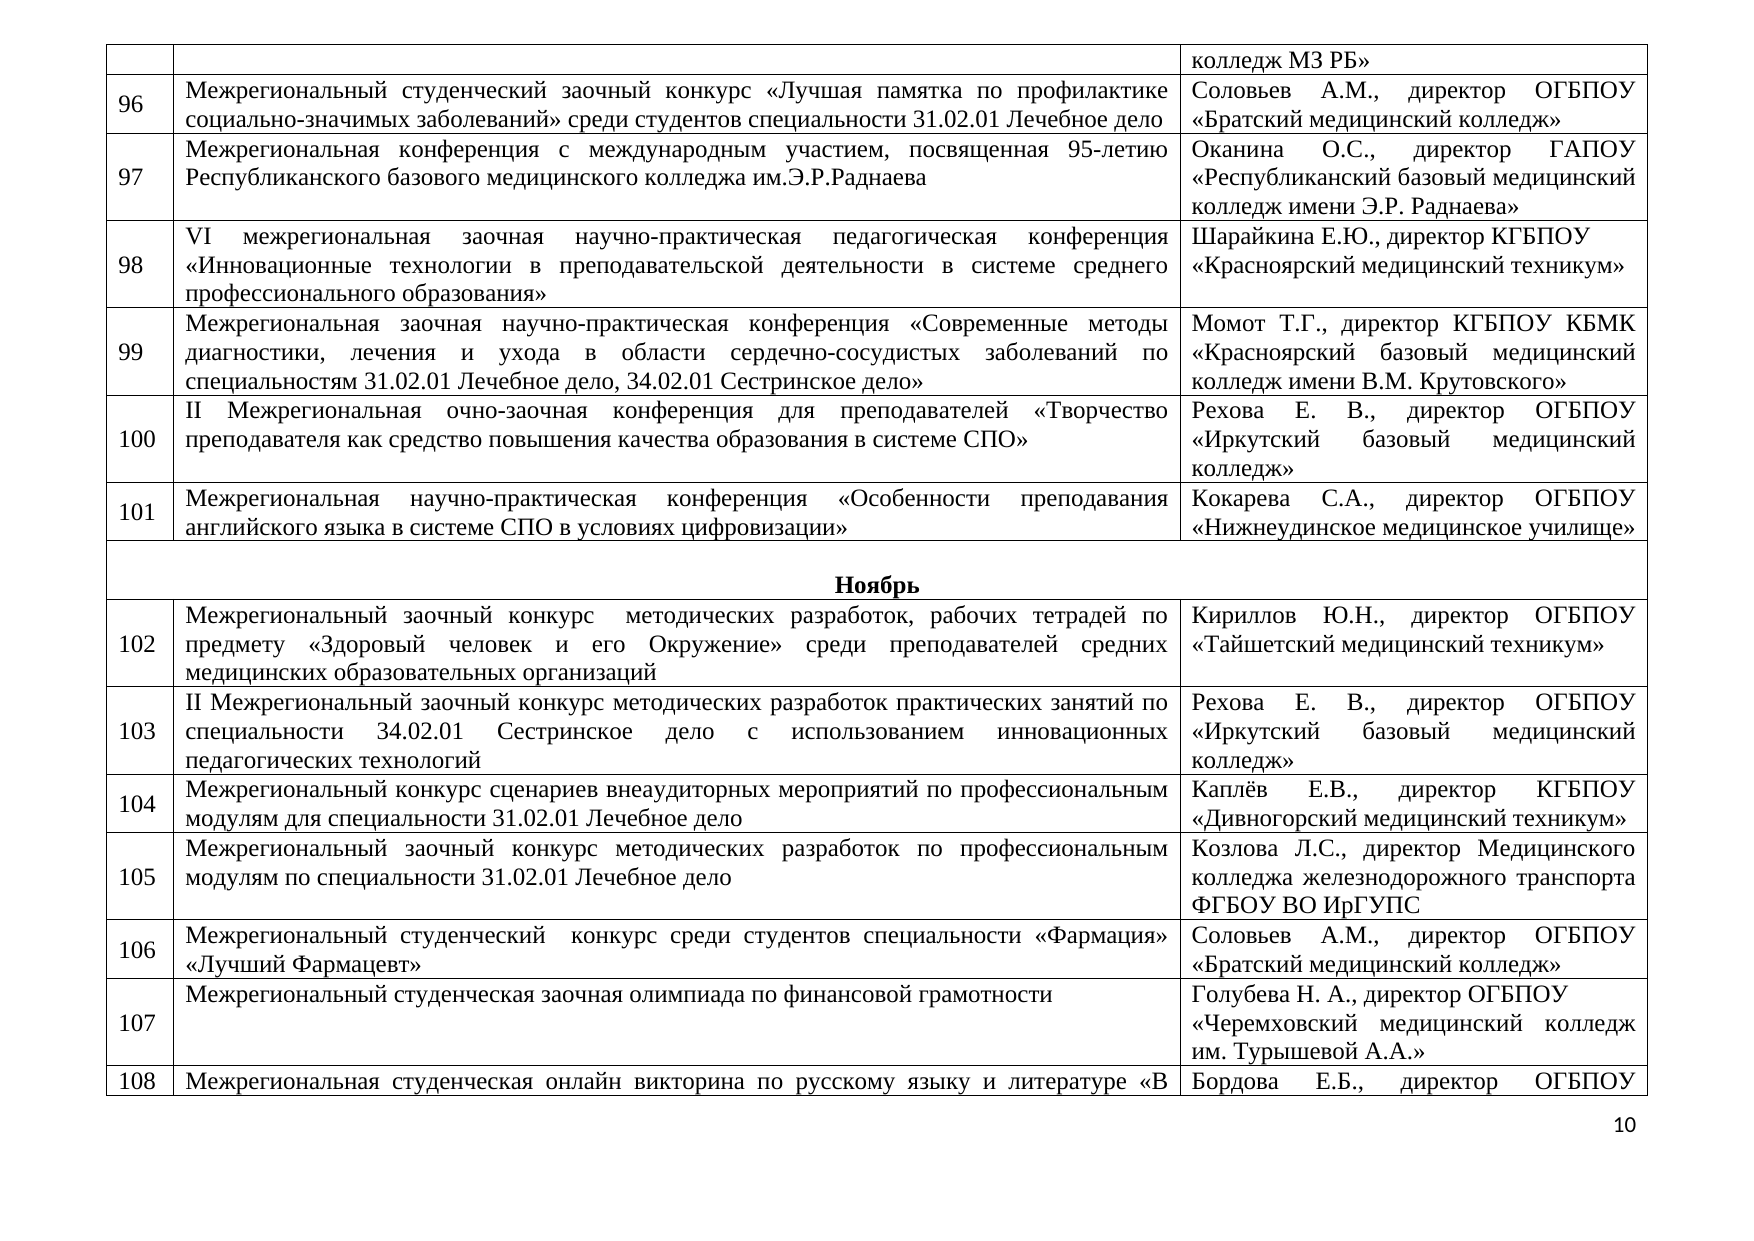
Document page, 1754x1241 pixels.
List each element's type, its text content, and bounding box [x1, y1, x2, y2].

table_cell Голубева Н. А., директор ОГБПОУ «Черемховский медицинский колледж им. Турышевой А.А.» [1181, 979, 1647, 1065]
table_cell VI межрегиональная заочная научно-практическая педагогическая конференция «Инновационные технологии в преподавательской деятельности в системе среднего профессионального образования» [174, 221, 1180, 307]
table_cell 97 [107, 134, 173, 220]
table_cell Кириллов Ю.Н., директор ОГБПОУ «Тайшетский медицинский техникум» [1181, 600, 1647, 686]
table_cell 106 [107, 920, 173, 978]
table_cell Межрегиональный студенческий конкурс среди студентов специальности «Фармация» «Лучший Фармацевт» [174, 920, 1180, 978]
table_cell Каплёв Е.В., директор КГБПОУ «Дивногорский медицинский техникум» [1181, 775, 1647, 832]
table_cell II Межрегиональный заочный конкурс методических разработок практических занятий по специальности 34.02.01 Сестринское дело с использованием инновационных педагогических технологий [174, 687, 1180, 773]
table_cell Межрегиональная конференция с международным участием, посвященная 95-летию Республиканского базового медицинского колледжа им.Э.Р.Раднаева [174, 134, 1180, 220]
table_cell 104 [107, 775, 173, 832]
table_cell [1181, 1066, 1647, 1095]
table_cell 105 [107, 833, 173, 919]
table_cell 99 [107, 308, 173, 394]
table_cell 108 [107, 1066, 173, 1095]
table_cell II Межрегиональная очно-заочная конференция для преподавателей «Творчество преподавателя как средство повышения качества образования в системе СПО» [174, 396, 1180, 482]
table_cell Межрегиональный конкурс сценариев внеаудиторных мероприятий по профессиональным модулям для специальности 31.02.01 Лечебное дело [174, 775, 1180, 832]
table_cell 107 [107, 979, 173, 1065]
table_cell Ноябрь [107, 541, 1647, 599]
table_cell 101 [107, 483, 173, 540]
table_cell Козлова Л.С., директор Медицинского колледжа железнодорожного транспорта ФГБОУ ВО ИрГУПС [1181, 833, 1647, 919]
table_cell Кокарева С.А., директор ОГБПОУ «Нижнеудинское медицинское училище» [1181, 483, 1647, 540]
table_cell 95 [107, 45, 173, 74]
table_cell Шарайкина Е.Ю., директор КГБПОУ «Красноярский медицинский техникум» [1181, 221, 1647, 307]
table_cell Межрегиональный студенческая заочная олимпиада по финансовой грамотности [174, 979, 1180, 1065]
table_cell Рехова Е. В., директор ОГБПОУ «Иркутский базовый медицинский колледж» [1181, 687, 1647, 773]
table_cell Соловьев А.М., директор ОГБПОУ «Братский медицинский колледж» [1181, 920, 1647, 978]
table_cell Межрегиональная научно-практическая конференция «Особенности преподавания английского языка в системе СПО в условиях цифровизации» [174, 483, 1180, 540]
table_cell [174, 1066, 1180, 1095]
table_cell 100 [107, 396, 173, 482]
table_cell Оканина О.С., директор ГАПОУ «Республиканский базовый медицинский колледж имени Э.Р. Раднаева» [1181, 134, 1647, 220]
table_cell Межрегиональный заочный конкурс методических разработок по профессиональным модулям по специальности 31.02.01 Лечебное дело [174, 833, 1180, 919]
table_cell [174, 45, 1180, 74]
table_cell Межрегиональный заочный конкурс методических разработок, рабочих тетрадей по предмету «Здоровый человек и его Окружение» среди преподавателей средних медицинских образовательных организаций [174, 600, 1180, 686]
table_cell Рехова Е. В., директор ОГБПОУ «Иркутский базовый медицинский колледж» [1181, 396, 1647, 482]
table_cell 102 [107, 600, 173, 686]
table_cell Момот Т.Г., директор КГБПОУ КБМК «Красноярский базовый медицинский колледж имени В.М. Крутовского» [1181, 308, 1647, 394]
table_cell 96 [107, 75, 173, 133]
table_cell 98 [107, 221, 173, 307]
table_cell 103 [107, 687, 173, 773]
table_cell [1181, 45, 1647, 74]
table_cell Межрегиональная заочная научно-практическая конференция «Современные методы диагностики, лечения и ухода в области сердечно-сосудистых заболеваний по специальностям 31.02.01 Лечебное дело, 34.02.01 Сестринское дело» [174, 308, 1180, 394]
table_cell Соловьев А.М., директор ОГБПОУ «Братский медицинский колледж» [1181, 75, 1647, 133]
table_cell Межрегиональный студенческий заочный конкурс «Лучшая памятка по профилактике социально-значимых заболеваний» среди студентов специальности 31.02.01 Лечебное дело [174, 75, 1180, 133]
